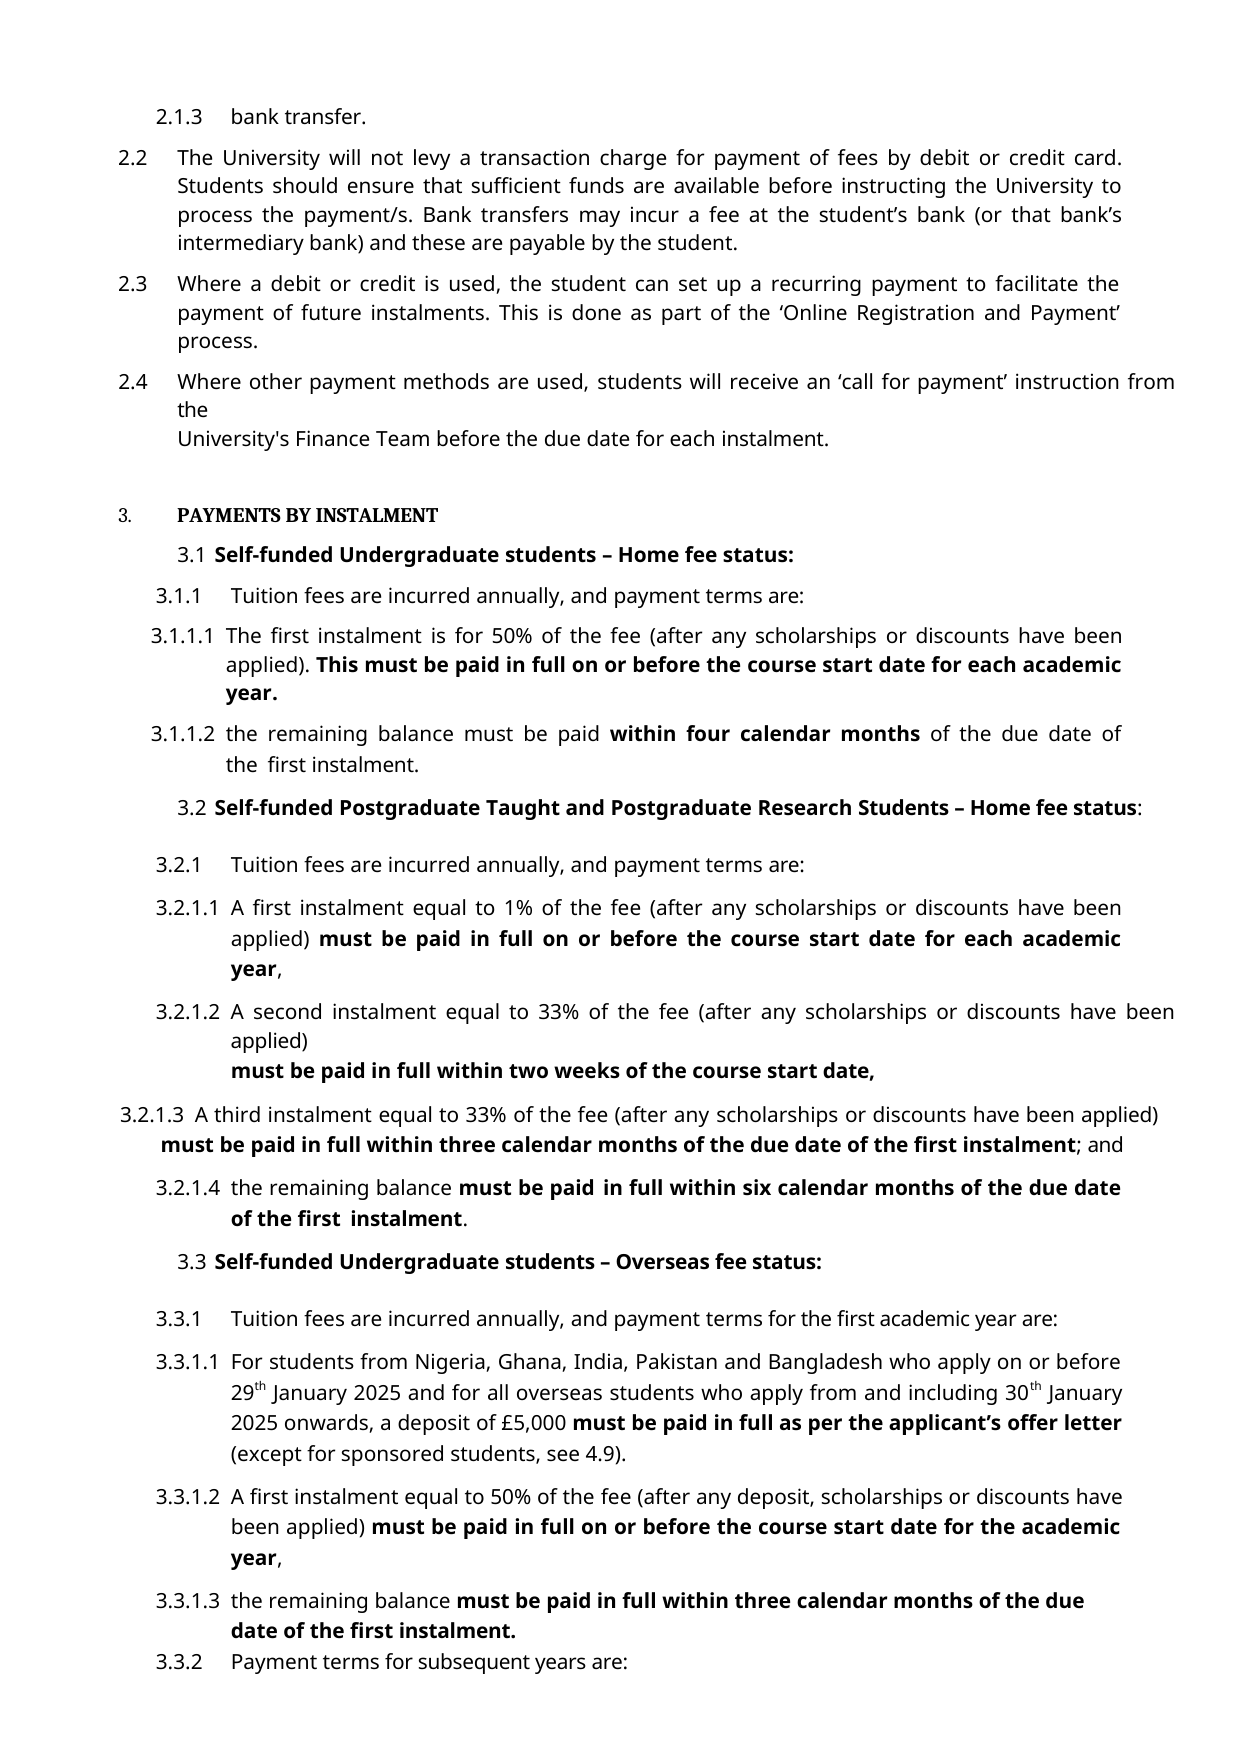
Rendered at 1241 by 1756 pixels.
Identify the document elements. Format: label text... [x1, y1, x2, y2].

list A second instalment equal to 33% of the fee (after any scholarships or discounts have been applied) [156, 997, 1176, 1054]
list Tuition fees are incurred annually, and payment terms for the first academic year are: [156, 1304, 1176, 1332]
list A third instalment equal to 33% of the fee (after any scholarships or discounts have been applied) [106, 1100, 1172, 1128]
list Payment terms for subsequent years are: [156, 1647, 1176, 1675]
subtitle PAYMENTS BY INSTALMENT [118, 503, 1176, 527]
list For students from Nigeria, Ghana, India, Pakistan and Bangladesh who apply on or before 29th January 2025 and for all overseas students who apply from and including 30th January 2025 onwards, a deposit of £5,000 must be paid in full as per the applicant’s offer letter (except for sponsored students, see 4.9). [156, 1347, 1122, 1467]
subtitle Self-funded Undergraduate students – Overseas fee status: [177, 1247, 1176, 1275]
subtitle Self-funded Undergraduate students – Home fee status: [177, 540, 1176, 568]
subtitle must be paid in full within two weeks of the course start date, [231, 1057, 1176, 1085]
list Tuition fees are incurred annually, and payment terms are: [156, 581, 1176, 609]
list bank transfer. [156, 102, 1176, 131]
list The first instalment is for 50% of the fee (after any scholarships or discounts have been applied). This must be paid in full on or before the course start date for each academic year. [151, 622, 1122, 707]
subtitle the remaining balance must be paid in full within three calendar months of the due date of the first instalment. [156, 1586, 1122, 1645]
list Where other payment methods are used, students will receive an ‘call for payment’ instruction from the [118, 367, 1176, 424]
list The University will not levy a transaction charge for payment of fees by debit or credit card. Students should ensure that sufficient funds are available before instructing the University to process the payment/s. Bank transfers may incur a fee at the student’s bank (or that bank’s intermediary bank) and these are payable by the student. [118, 143, 1122, 257]
list A first instalment equal to 1% of the fee (after any scholarships or discounts have been applied) must be paid in full on or before the course start date for each academic year, [156, 893, 1122, 983]
subtitle Self-funded Postgraduate Taught and Postgraduate Research Students – Home fee status: [177, 793, 1176, 822]
list Where a debit or credit is used, the student can set up a recurring payment to facilitate the payment of future instalments. This is done as part of the ‘Online Registration and Payment’ process. [118, 269, 1122, 355]
list Tuition fees are incurred annually, and payment terms are: [156, 850, 1176, 878]
subtitle must be paid in full within three calendar months of the due date of the first instalment; and [109, 1130, 1176, 1158]
text University's Finance Team before the due date for each instalment. [177, 424, 1176, 452]
list the remaining balance must be paid in full within six calendar months of the due date of the first instalment. [156, 1173, 1122, 1232]
list the remaining balance must be paid within four calendar months of the due date of the first instalment. [151, 719, 1122, 779]
